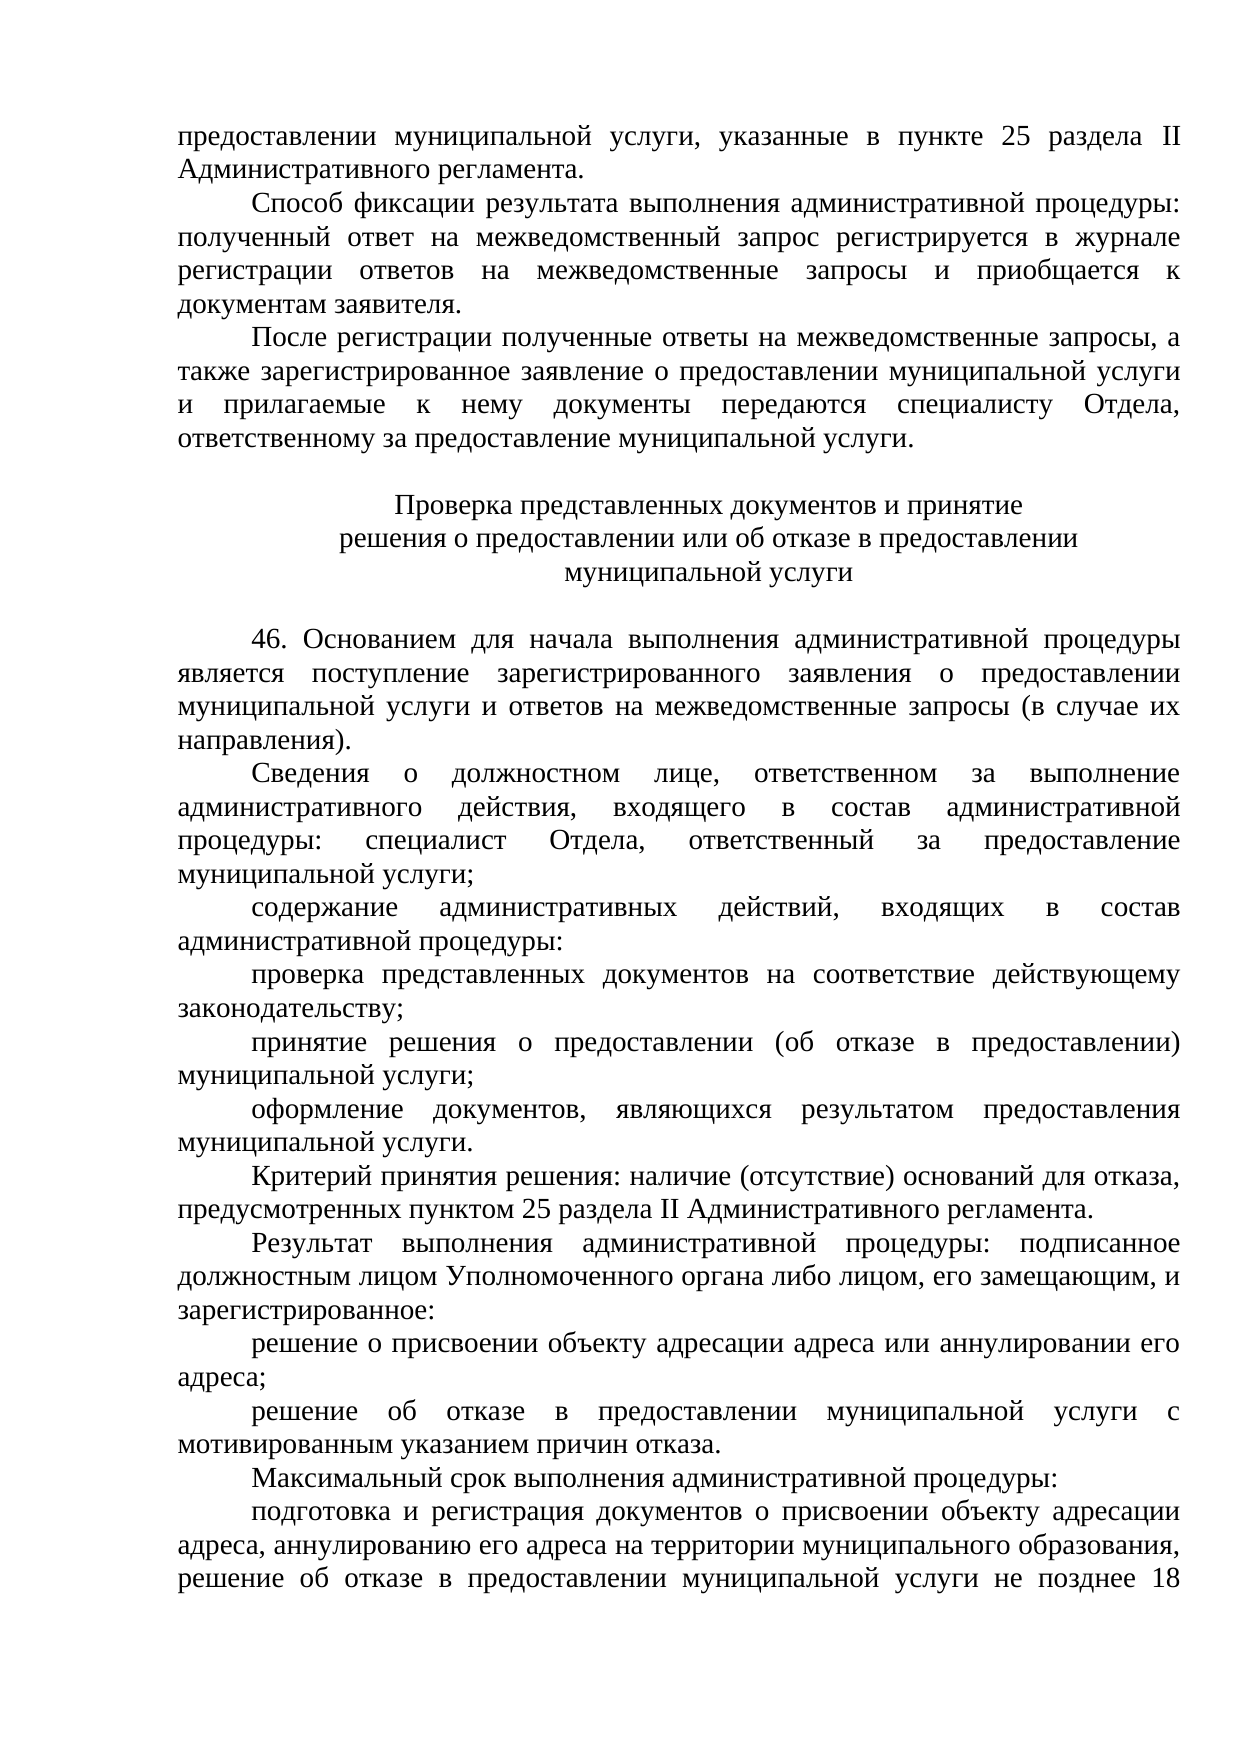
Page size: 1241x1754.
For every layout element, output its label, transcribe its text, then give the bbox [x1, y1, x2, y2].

text муниципальной услуги [177, 554, 1181, 588]
text Способ фиксации результата выполнения административной процедуры: полученный ответ на межведомственный запрос регистрируется в журнале регистрации ответов на межведомственные запросы и приобщается к документам заявителя. [177, 185, 1181, 319]
text После регистрации полученные ответы на межведомственные запросы, а также зарегистрированное заявление о предоставлении муниципальной услуги и прилагаемые к нему документы передаются специалисту Отдела, ответственному за предоставление муниципальной услуги. [177, 319, 1181, 453]
text Максимальный срок выполнения административной процедуры: [177, 1460, 1181, 1493]
text решение об отказе в предоставлении муниципальной услуги с мотивированным указанием причин отказа. [177, 1393, 1181, 1460]
text оформление документов, являющихся результатом предоставления муниципальной услуги. [177, 1091, 1181, 1158]
text Сведения о должностном лице, ответственном за выполнение административного действия, входящего в состав административной процедуры: специалист Отдела, ответственный за предоставление муниципальной услуги; [177, 755, 1181, 889]
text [177, 1493, 1181, 1594]
text Результат выполнения административной процедуры: подписанное должностным лицом Уполномоченного органа либо лицом, его замещающим, и зарегистрированное: [177, 1225, 1181, 1326]
text решения о предоставлении или об отказе в предоставлении [177, 521, 1181, 554]
text Критерий принятия решения: наличие (отсутствие) оснований для отказа, предусмотренных пунктом 25 раздела II Административного регламента. [177, 1158, 1181, 1225]
text содержание административных действий, входящих в состав административной процедуры: [177, 889, 1181, 957]
text 46. Основанием для начала выполнения административной процедуры является поступление зарегистрированного заявления о предоставлении муниципальной услуги и ответов на межведомственные запросы (в случае их направления). [177, 621, 1181, 755]
text Проверка представленных документов и принятие [177, 487, 1181, 521]
text проверка представленных документов на соответствие действующему законодательству; [177, 957, 1181, 1024]
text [177, 118, 1181, 185]
text принятие решения о предоставлении (об отказе в предоставлении) муниципальной услуги; [177, 1024, 1181, 1091]
text решение о присвоении объекту адресации адреса или аннулировании его адреса; [177, 1326, 1181, 1393]
